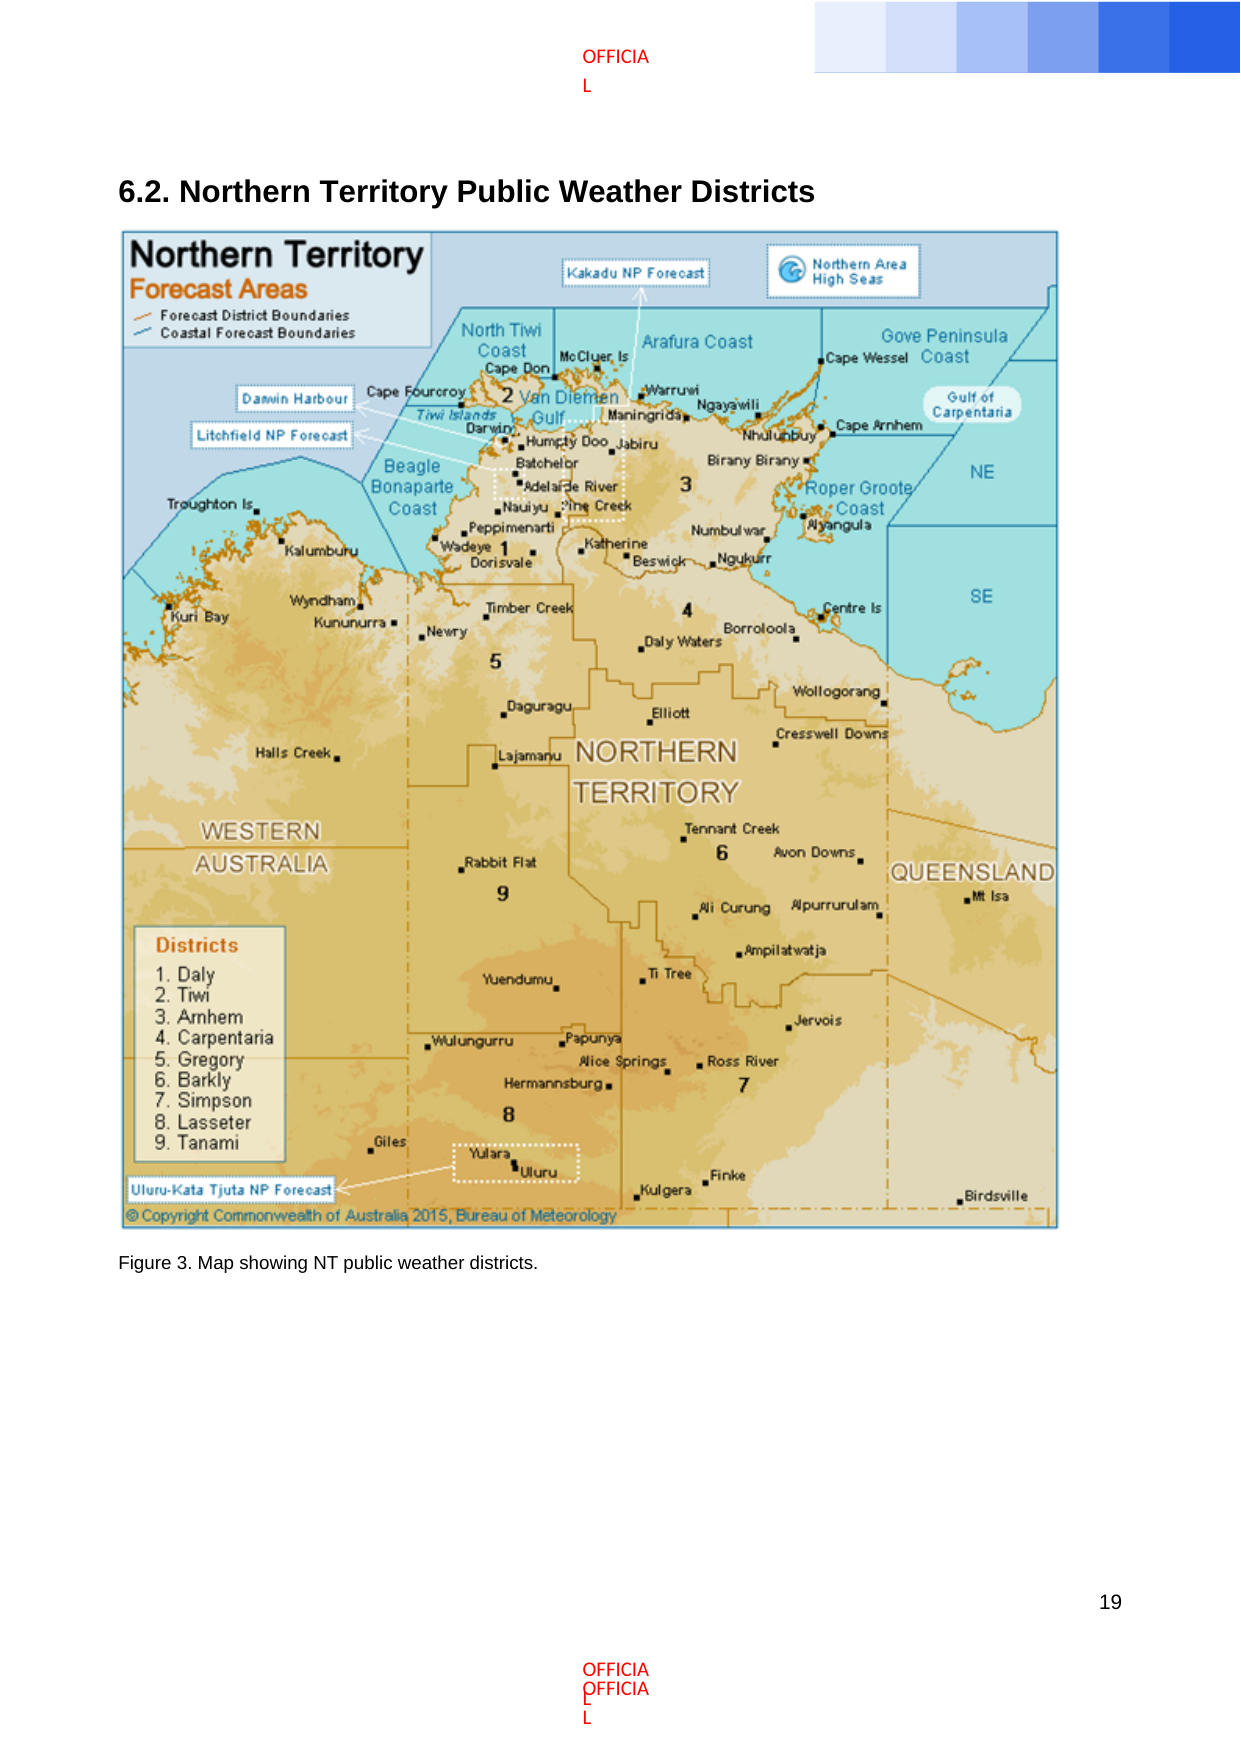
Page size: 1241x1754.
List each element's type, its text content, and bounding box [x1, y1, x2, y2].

subtitle Northern Territory Public Weather Districts [118, 173, 1122, 209]
picture [743, 1, 1241, 73]
picture [118, 227, 1064, 1236]
text Figure 3. Map showing NT public weather districts. [118, 1252, 1122, 1273]
